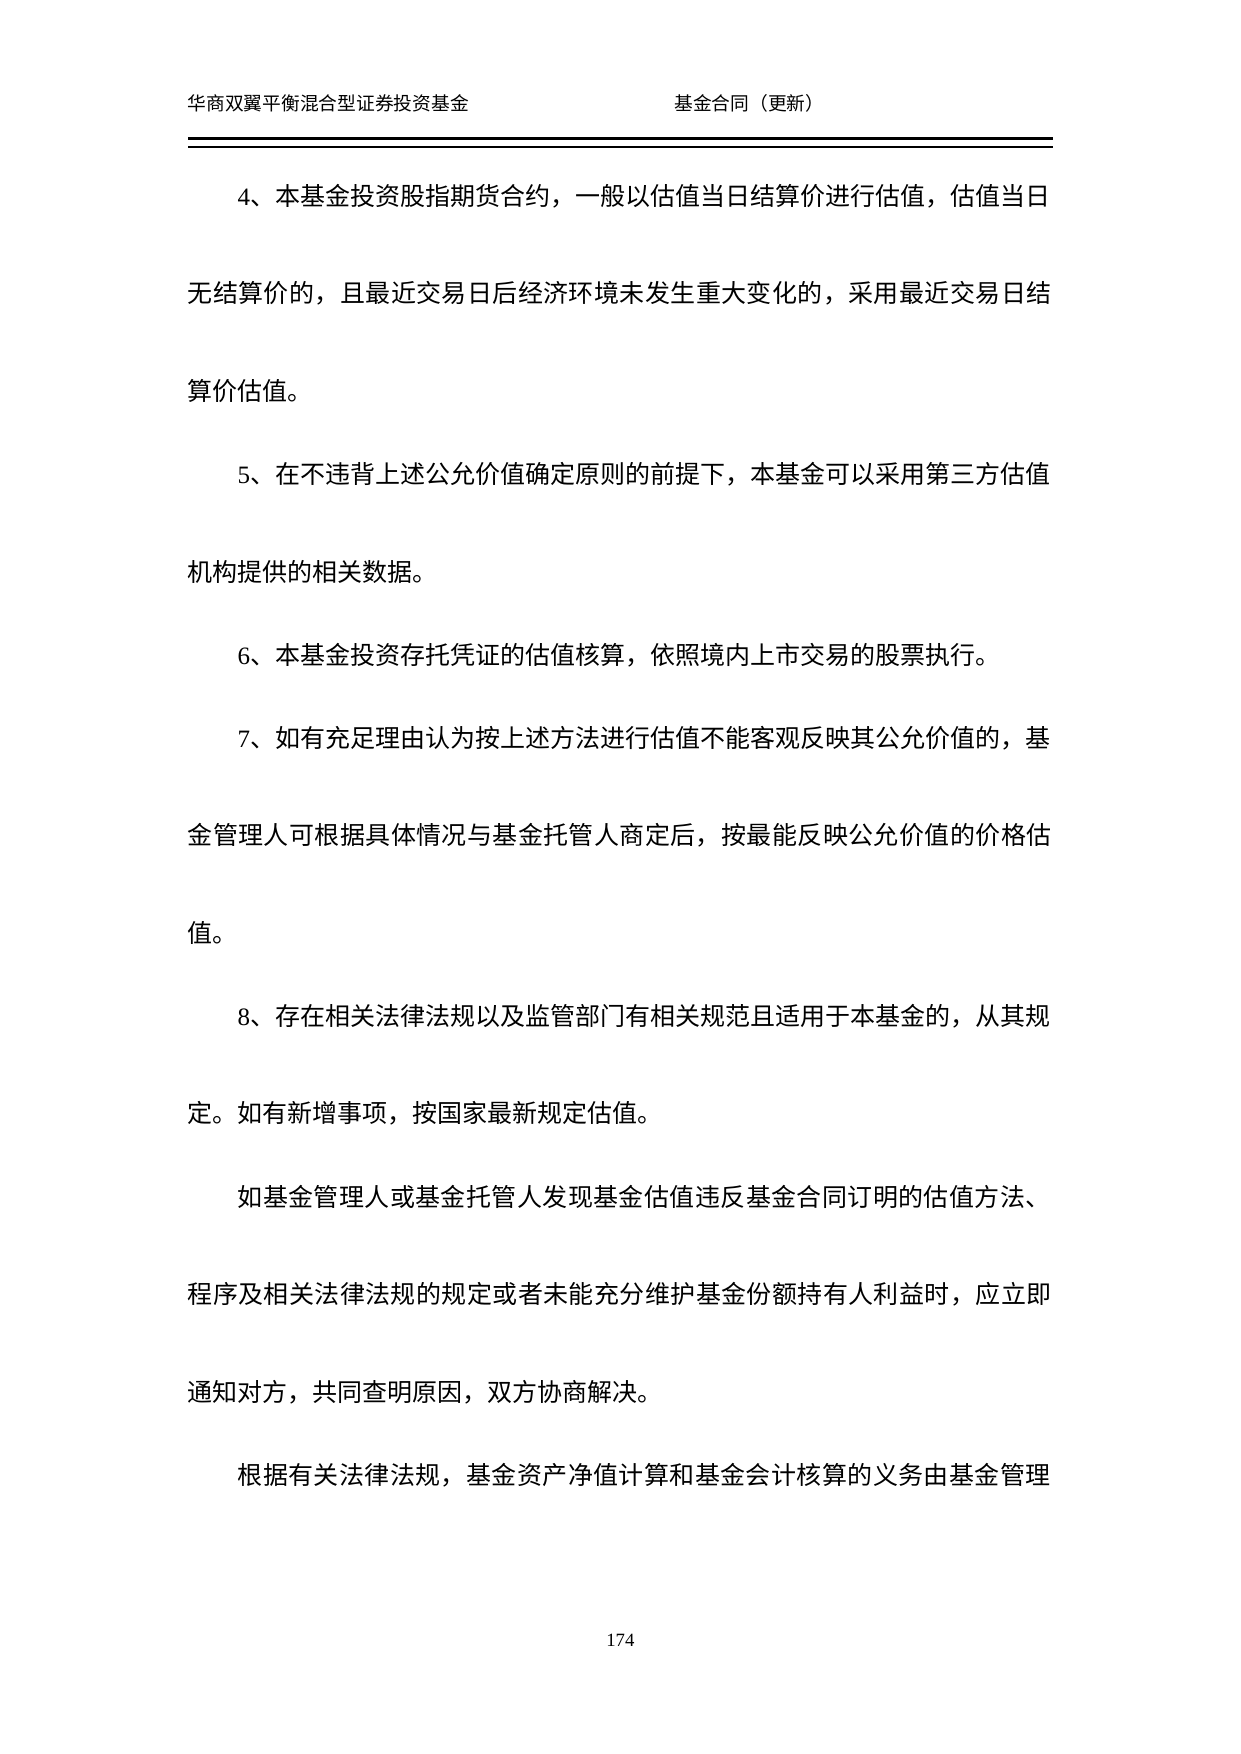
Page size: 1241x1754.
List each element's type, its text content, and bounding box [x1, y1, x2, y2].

text 8、存在相关法律法规以及监管部门有相关规范且适用于本基金的，从其规定。如有新增事项，按国家最新规定估值。 [187, 982, 1053, 1144]
text 4、本基金投资股指期货合约，一般以估值当日结算价进行估值，估值当日无结算价的，且最近交易日后经济环境未发生重大变化的，采用最近交易日结算价估值。 [187, 162, 1053, 422]
text 6、本基金投资存托凭证的估值核算，依照境内上市交易的股票执行。 [187, 621, 1053, 686]
text 如基金管理人或基金托管人发现基金估值违反基金合同订明的估值方法、程序及相关法律法规的规定或者未能充分维护基金份额持有人利益时，应立即通知对方，共同查明原因，双方协商解决。 [187, 1163, 1053, 1423]
text 7、如有充足理由认为按上述方法进行估值不能客观反映其公允价值的，基金管理人可根据具体情况与基金托管人商定后，按最能反映公允价值的价格估值。 [187, 704, 1053, 964]
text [187, 1441, 1053, 1506]
text 5、在不违背上述公允价值确定原则的前提下，本基金可以采用第三方估值机构提供的相关数据。 [187, 440, 1053, 603]
